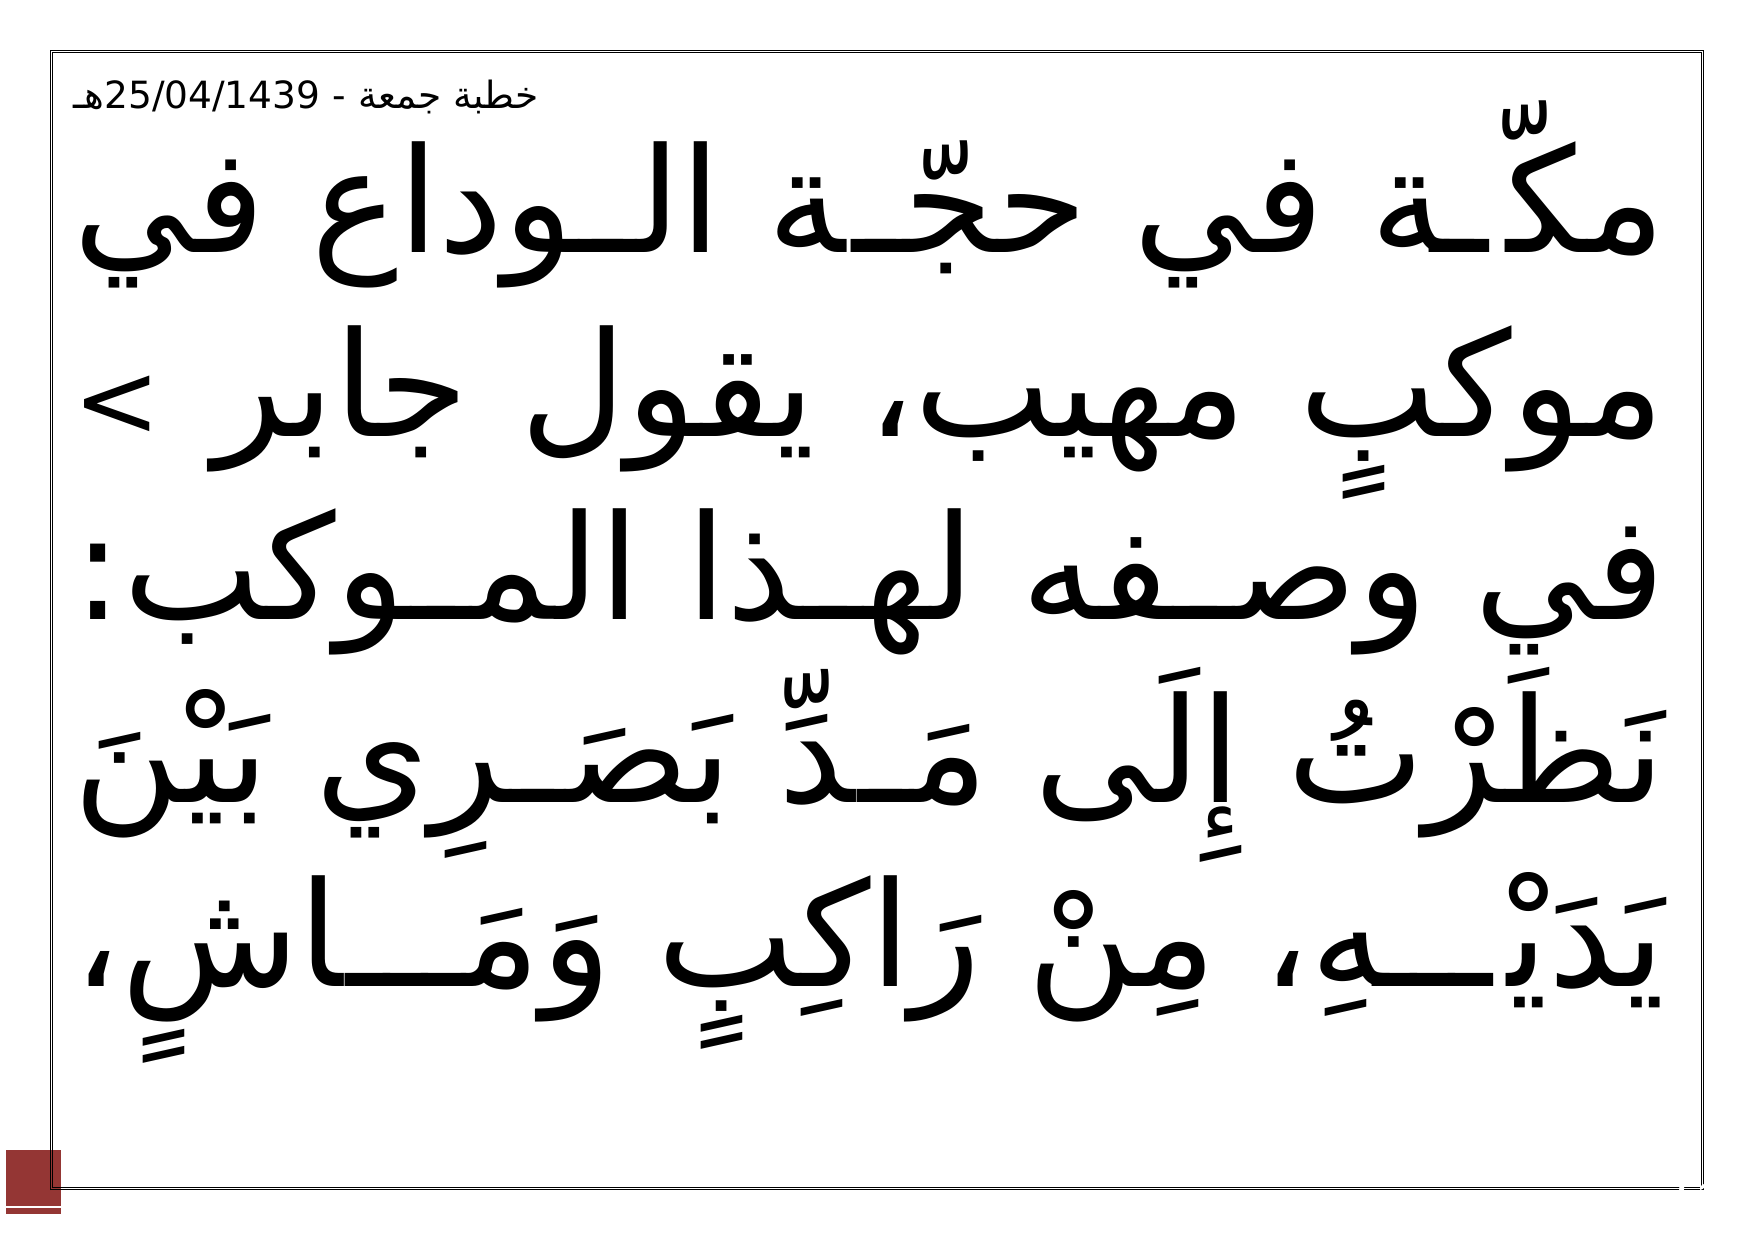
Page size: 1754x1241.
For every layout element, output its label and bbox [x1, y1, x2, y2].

text [74, 117, 1665, 1021]
